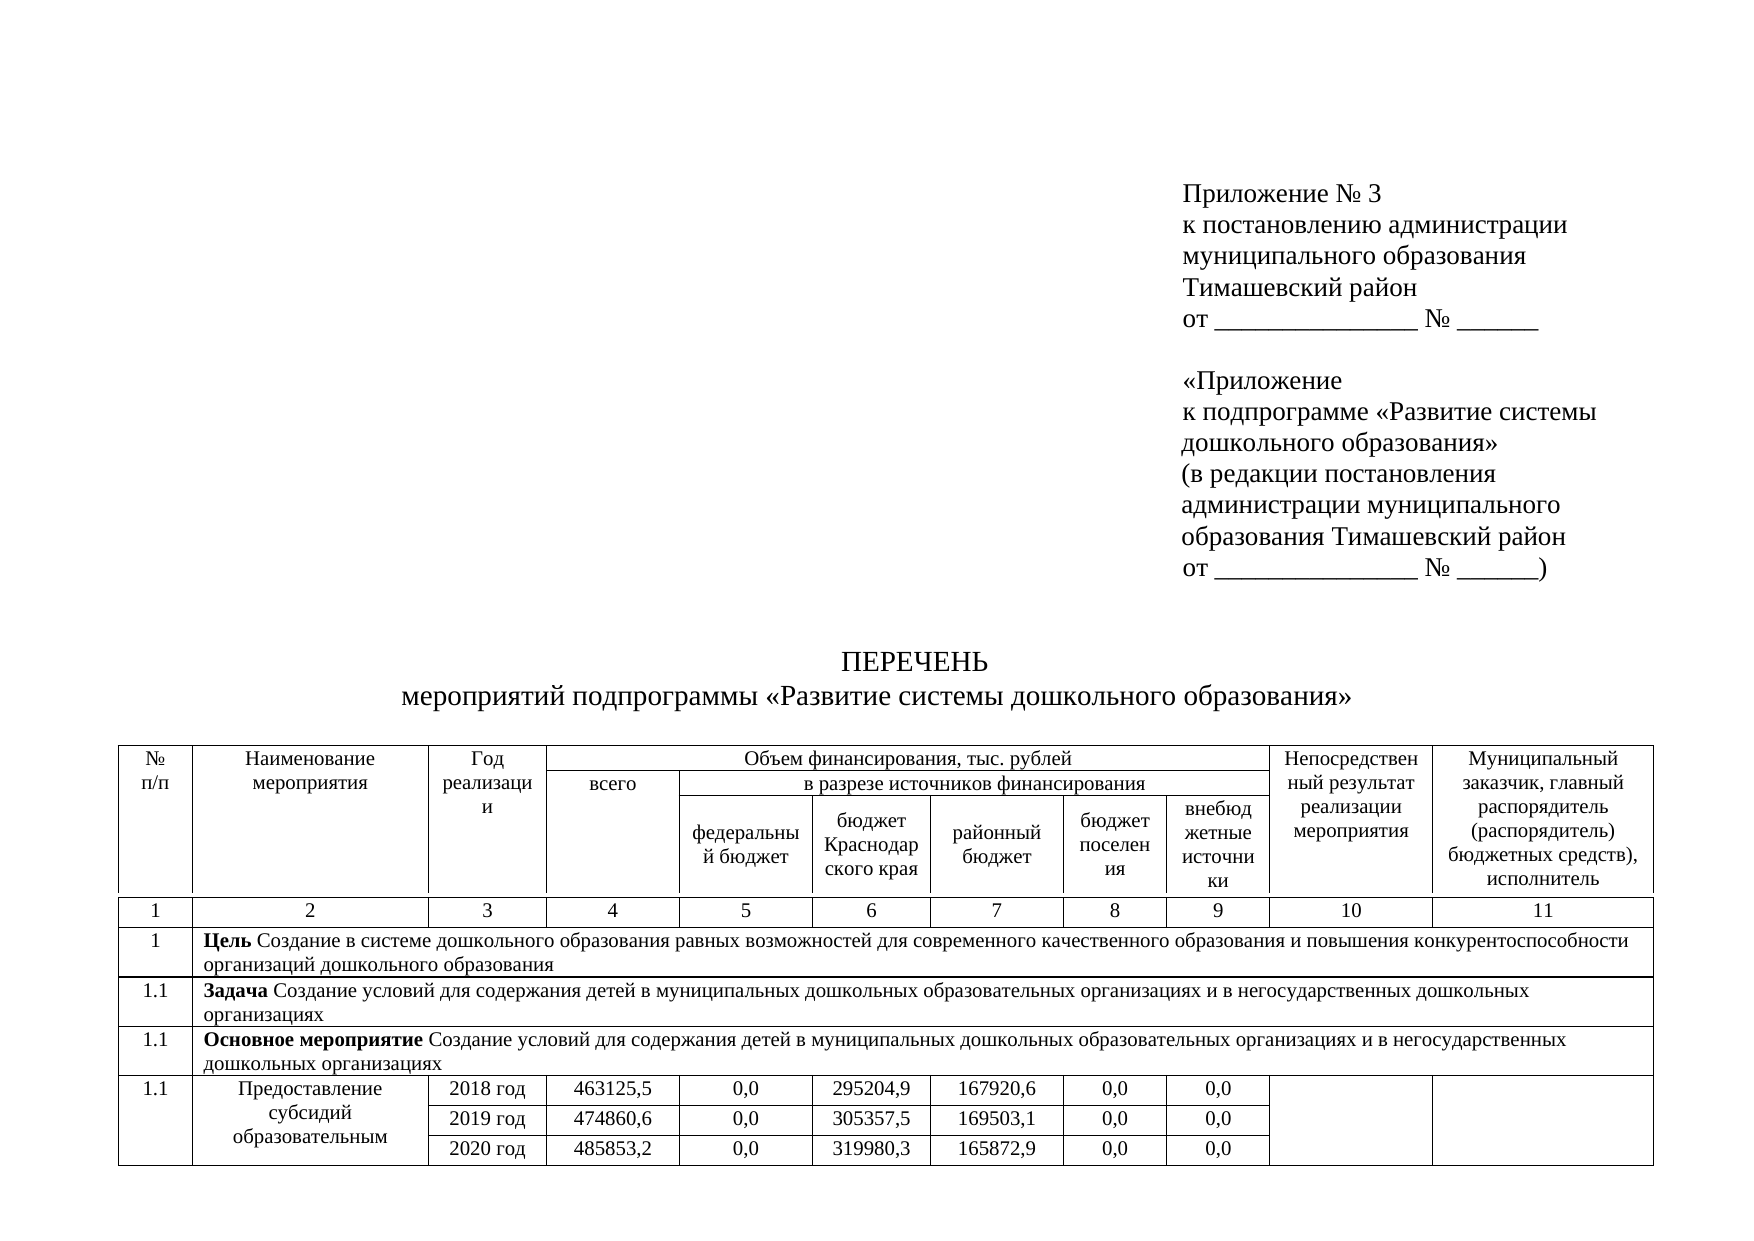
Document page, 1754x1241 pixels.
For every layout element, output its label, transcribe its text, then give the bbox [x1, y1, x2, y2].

table_cell 463125,5 [547, 1076, 679, 1105]
table_header 10 [1270, 898, 1432, 927]
table_cell [1270, 1076, 1432, 1165]
text образования Тимашевский район [1181, 520, 1636, 551]
table_cell 0,0 [680, 1136, 812, 1165]
table_cell Цель Создание в системе дошкольного образования равных возможностей для современного качественного образования и повышения конкурентоспособности организаций дошкольного образования [193, 928, 1653, 976]
table_cell 0,0 [1167, 1106, 1269, 1135]
table_header 9 [1167, 898, 1269, 927]
text от _______________ № ______ [1181, 302, 1636, 333]
table_cell 1 [119, 928, 192, 976]
text администрации муниципального [1181, 489, 1636, 520]
table_cell федеральный бюджет [680, 796, 812, 892]
table_header Объем финансирования, тыс. рублей [547, 746, 1269, 770]
text к постановлению администрации [1181, 208, 1636, 239]
table_header 7 [931, 898, 1063, 927]
table_cell бюджет поселения [1064, 796, 1166, 892]
table_cell Основное мероприятие Создание условий для содержания детей в муниципальных дошкольных образовательных организациях и в негосударственных дошкольных организациях [193, 1027, 1653, 1075]
table_cell районный бюджет [931, 796, 1063, 892]
table_cell 1.1 [119, 1076, 192, 1165]
table_cell 0,0 [1064, 1136, 1166, 1165]
table_cell в разрезе источников финансирования [680, 771, 1269, 795]
table_cell 0,0 [1167, 1076, 1269, 1105]
table_cell внебюджетные источники [1167, 796, 1269, 892]
table_cell Задача Создание условий для содержания детей в муниципальных дошкольных образовательных организациях и в негосударственных дошкольных организациях [193, 978, 1653, 1026]
table_header 11 [1433, 898, 1653, 927]
table_cell 305357,5 [813, 1106, 930, 1135]
table_cell 295204,9 [813, 1076, 930, 1105]
text к подпрограмме «Развитие системы дошкольного образования» [1181, 395, 1636, 457]
table_header 4 [547, 898, 679, 927]
table_cell Предоставление субсидий образовательным организациям, оказывающим муниципальные услуги по предоставлению образовательных программ дошкольного образования детей на: [193, 1076, 428, 1165]
table_header Муниципальный заказчик, главный распорядитель (распорядитель) бюджетных средств), исполнитель [1433, 746, 1653, 892]
table_cell 2018 год [429, 1076, 546, 1105]
table_cell всего [547, 771, 679, 892]
table_header Непосредственный результат реализации мероприятия [1270, 746, 1432, 892]
table_cell 0,0 [680, 1106, 812, 1135]
table_cell 169503,1 [931, 1106, 1063, 1135]
table_cell 0,0 [1167, 1136, 1269, 1165]
table_cell 474860,6 [547, 1106, 679, 1135]
text ПЕРЕЧЕНЬ мероприятий подпрограммы «Развитие системы дошкольного образования» [118, 644, 1636, 711]
text (в редакции постановления [1181, 457, 1636, 489]
text от _______________ № ______) [1181, 551, 1636, 582]
table_header № п/п [119, 746, 192, 892]
table_cell бюджет Краснодарского края [813, 796, 930, 892]
table_cell 0,0 [1064, 1106, 1166, 1135]
table_cell 0,0 [680, 1076, 812, 1105]
table_cell 1.1 [119, 1027, 192, 1075]
table_cell 485853,2 [547, 1136, 679, 1165]
table_header 8 [1064, 898, 1166, 927]
table_cell [1433, 1076, 1653, 1165]
table_header 2 [193, 898, 428, 927]
text Приложение № 3 [1181, 177, 1636, 208]
table_cell 0,0 [1064, 1076, 1166, 1105]
table_cell 1.1 [119, 978, 192, 1026]
table_cell 2019 год [429, 1106, 546, 1135]
table_header Год реализации [429, 746, 546, 892]
table_cell 165872,9 [931, 1136, 1063, 1165]
table_cell 2020 год [429, 1136, 546, 1165]
table_header 6 [813, 898, 930, 927]
table_cell 167920,6 [931, 1076, 1063, 1105]
text «Приложение [1181, 364, 1636, 395]
table_header 3 [429, 898, 546, 927]
table_header Наименование мероприятия [193, 746, 428, 892]
text муниципального образования [1181, 239, 1636, 271]
text Тимашевский район [1181, 271, 1636, 302]
table_cell 319980,3 [813, 1136, 930, 1165]
table_header 1 [119, 898, 192, 927]
table_header 5 [680, 898, 812, 927]
